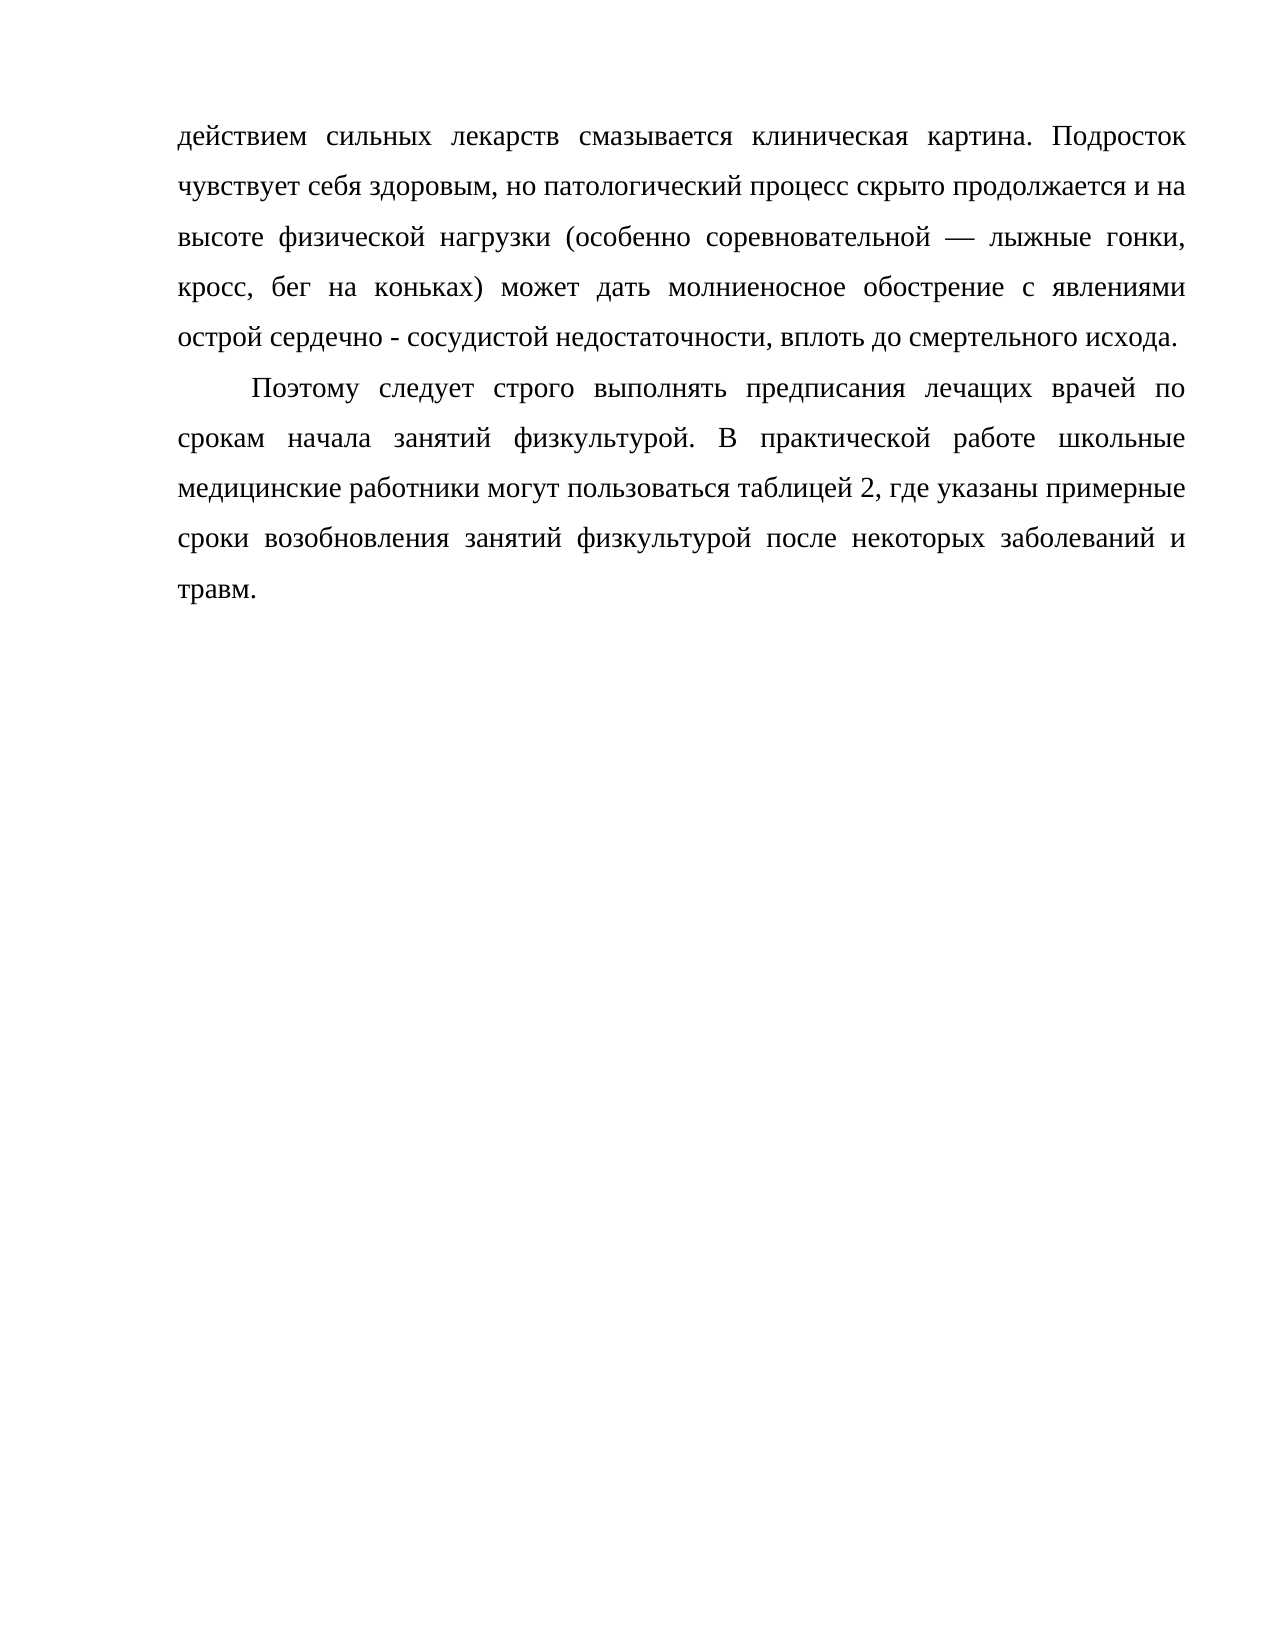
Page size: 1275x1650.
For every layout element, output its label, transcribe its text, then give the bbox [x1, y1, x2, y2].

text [177, 118, 1186, 353]
text Поэтому следует строго выполнять предписания лечащих врачей по срокам начала занятий физкультурой. В практической работе школьные медицинские работники могут пользоваться таблицей 2, где указаны примерные сроки возобновления занятий физкультурой после некоторых заболеваний и травм. [177, 370, 1186, 604]
